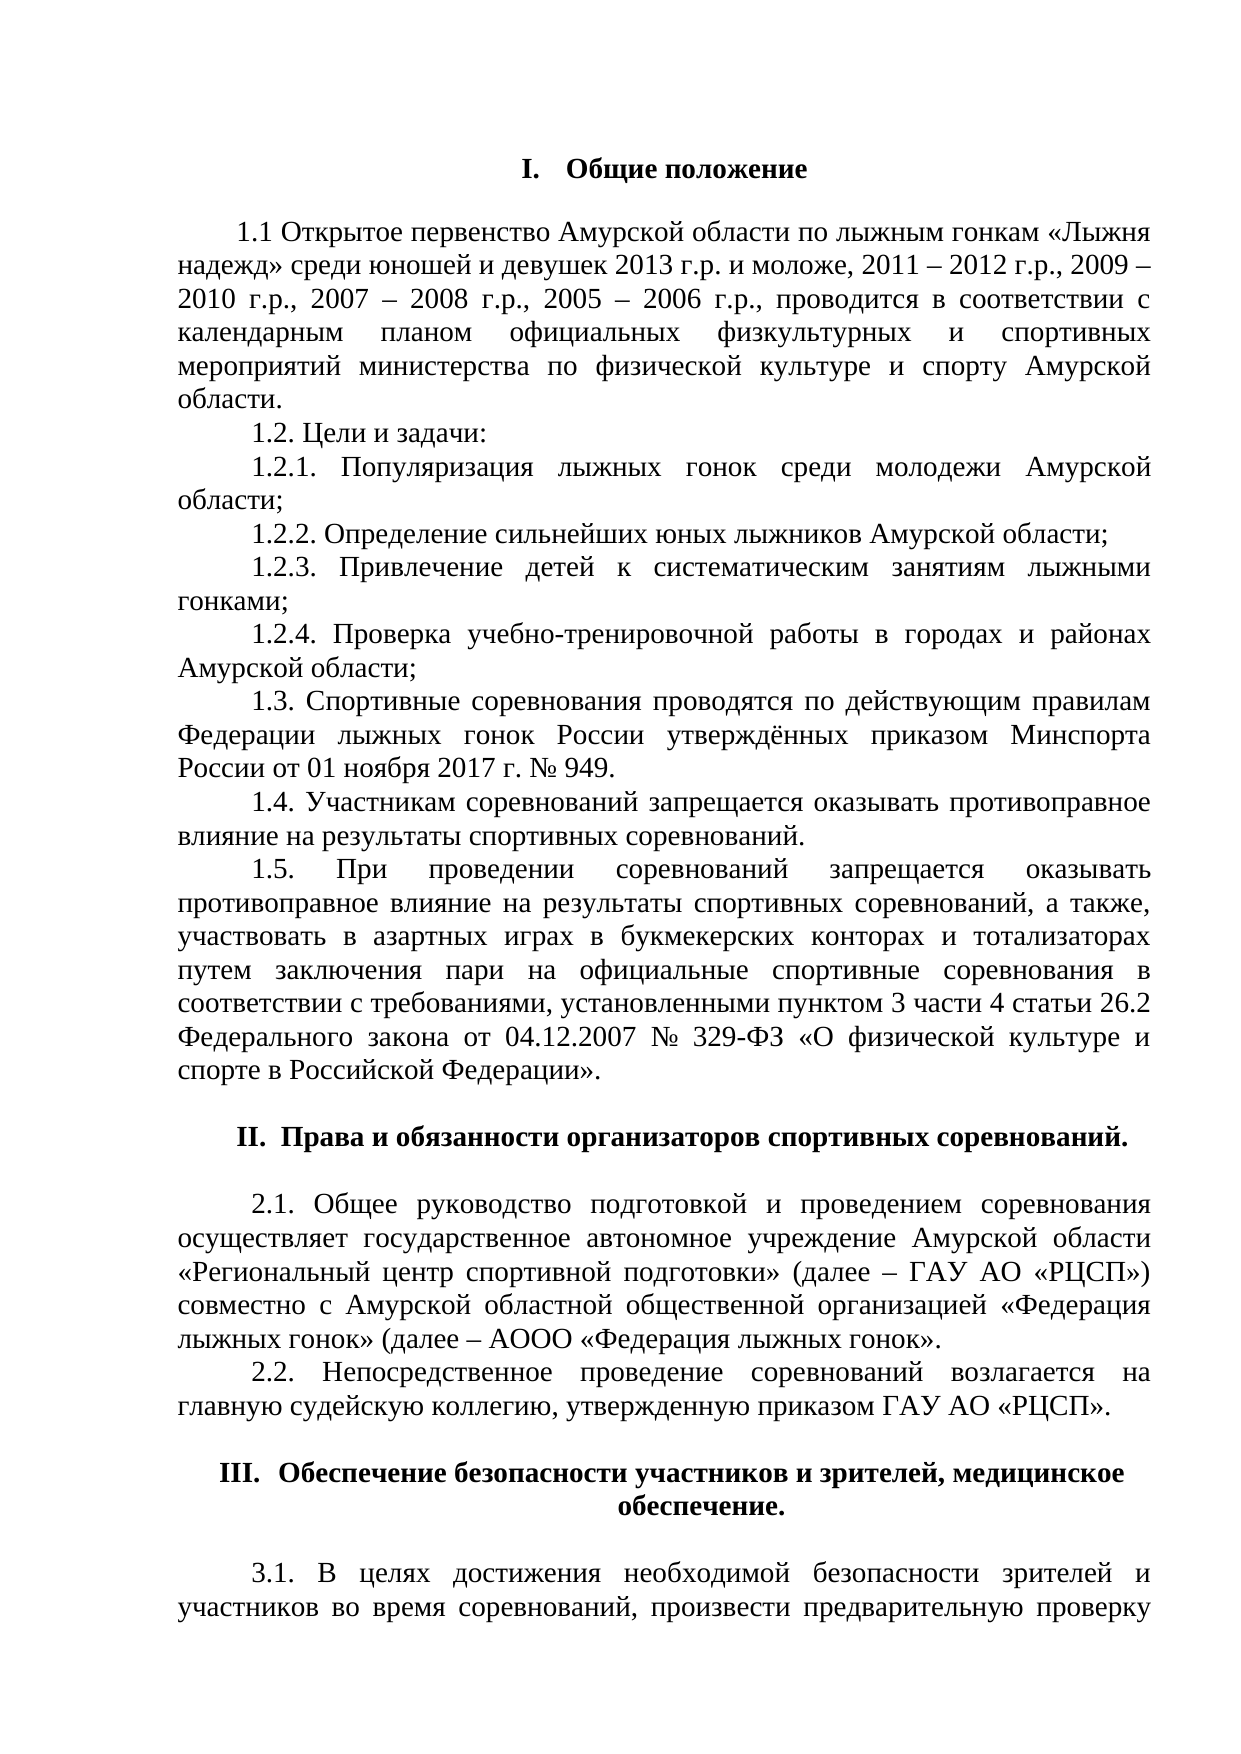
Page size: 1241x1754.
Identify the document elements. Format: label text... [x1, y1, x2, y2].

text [177, 1556, 1152, 1623]
list Права и обязанности организаторов спортивных соревнований. [236, 1119, 1152, 1153]
text 1.3. Спортивные соревнования проводятся по действующим правилам Федерации лыжных гонок России утверждённых приказом Минспорта России от 01 ноября 2017 г. № 949. [177, 683, 1152, 784]
text 1.2. Цели и задачи: [177, 415, 1152, 449]
text 1.5. При проведении соревнований запрещается оказывать противоправное влияние на результаты спортивных соревнований, а также, участвовать в азартных играх в букмекерских конторах и тотализаторах путем заключения пари на официальные спортивные соревнования в соответствии с требованиями, установленными пунктом 3 части 4 статьи 26.2 Федерального закона от 04.12.2007 № 329-ФЗ «О физической культуре и спорте в Российской Федерации». [177, 851, 1152, 1086]
text 2.2. Непосредственное проведение соревнований возлагается на главную судейскую коллегию, утвержденную приказом ГАУ АО «РЦСП». [177, 1354, 1152, 1421]
list Общие положение [177, 152, 1152, 185]
text 1.1 Открытое первенство Амурской области по лыжным гонкам «Лыжня надежд» среди юношей и девушек 2013 г.р. и моложе, 2011 – 2012 г.р., 2009 – 2010 г.р., 2007 – 2008 г.р., 2005 – 2006 г.р., проводится в соответствии с календарным планом официальных физкультурных и спортивных мероприятий министерства по физической культуре и спорту Амурской области. [177, 214, 1152, 415]
list Обеспечение безопасности участников и зрителей, медицинское обеспечение. [192, 1455, 1152, 1522]
text 1.4. Участникам соревнований запрещается оказывать противоправное влияние на результаты спортивных соревнований. [177, 784, 1152, 851]
text 1.2.2. Определение сильнейших юных лыжников Амурской области; [177, 516, 1152, 549]
text 1.2.1. Популяризация лыжных гонок среди молодежи Амурской области; [177, 449, 1152, 516]
text 2.1. Общее руководство подготовкой и проведением соревнования осуществляет государственное автономное учреждение Амурской области «Региональный центр спортивной подготовки» (далее – ГАУ АО «РЦСП») совместно с Амурской областной общественной организацией «Федерация лыжных гонок» (далее – АООО «Федерация лыжных гонок». [177, 1187, 1152, 1354]
text 1.2.3. Привлечение детей к систематическим занятиям лыжными гонками; [177, 549, 1152, 616]
text 1.2.4. Проверка учебно-тренировочной работы в городах и районах Амурской области; [177, 616, 1152, 683]
